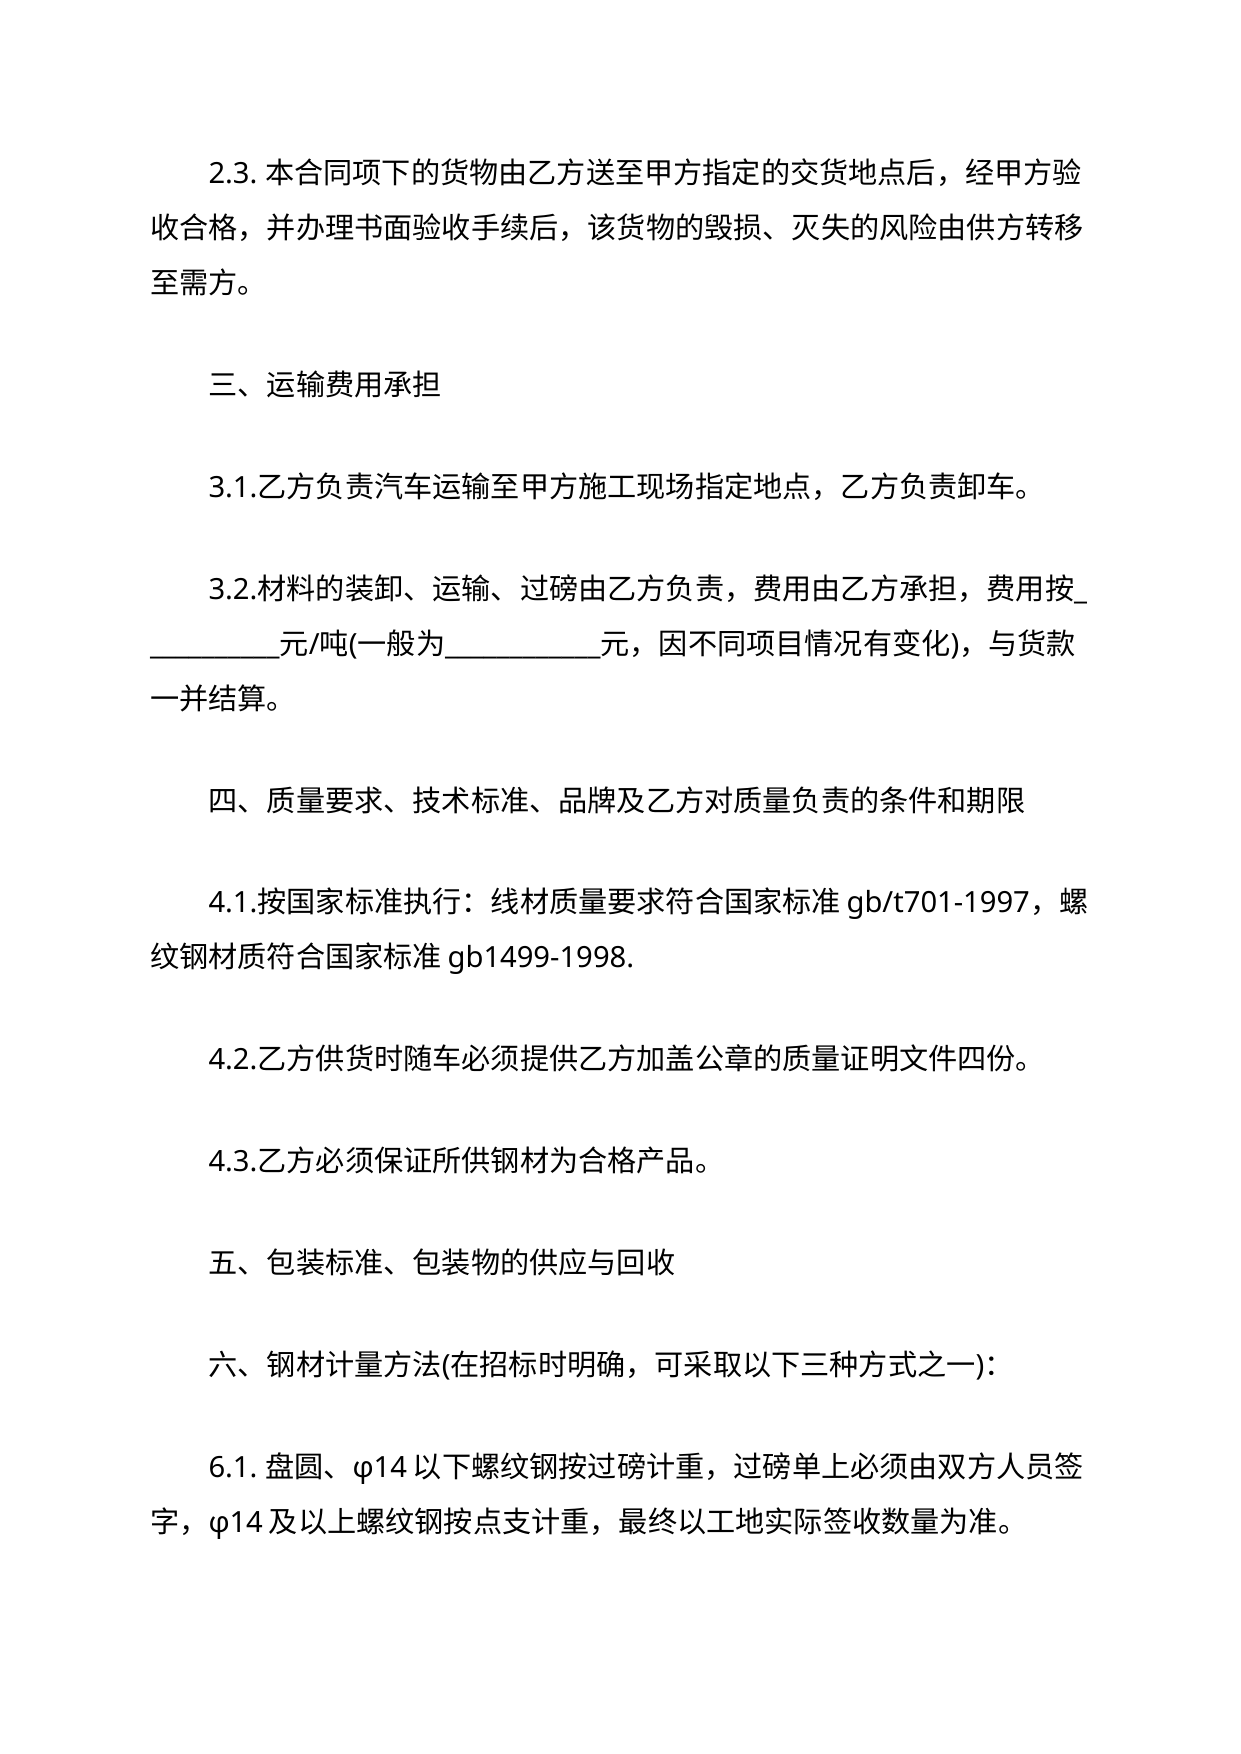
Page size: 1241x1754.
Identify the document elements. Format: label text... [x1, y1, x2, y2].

text 4.3.乙方必须保证所供钢材为合格产品。 [150, 1138, 1090, 1180]
text 2.3. 本合同项下的货物由乙方送至甲方指定的交货地点后，经甲方验收合格，并办理书面验收手续后，该货物的毁损、灭失的风险由供方转移至需方。 [150, 150, 1090, 302]
text 四、质量要求、技术标准、品牌及乙方对质量负责的条件和期限 [150, 777, 1090, 819]
text 6.1. 盘圆、φ14以下螺纹钢按过磅计重，过磅单上必须由双方人员签字，φ14及以上螺纹钢按点支计重，最终以工地实际签收数量为准。 [150, 1444, 1090, 1541]
text 4.2.乙方供货时随车必须提供乙方加盖公章的质量证明文件四份。 [150, 1036, 1090, 1078]
text 3.2.材料的装卸、运输、过磅由乙方负责，费用由乙方承担，费用按___________元/吨(一般为____________元，因不同项目情况有变化)，与货款一并结算。 [150, 565, 1090, 718]
text 六、钢材计量方法(在招标时明确，可采取以下三种方式之一)： [150, 1342, 1090, 1384]
text 五、包装标准、包装物的供应与回收 [150, 1240, 1090, 1282]
text 3.1.乙方负责汽车运输至甲方施工现场指定地点，乙方负责卸车。 [150, 463, 1090, 506]
text 4.1.按国家标准执行：线材质量要求符合国家标准gb/t701-1997，螺纹钢材质符合国家标准gb1499-1998. [150, 879, 1090, 976]
text 三、运输费用承担 [150, 362, 1090, 404]
